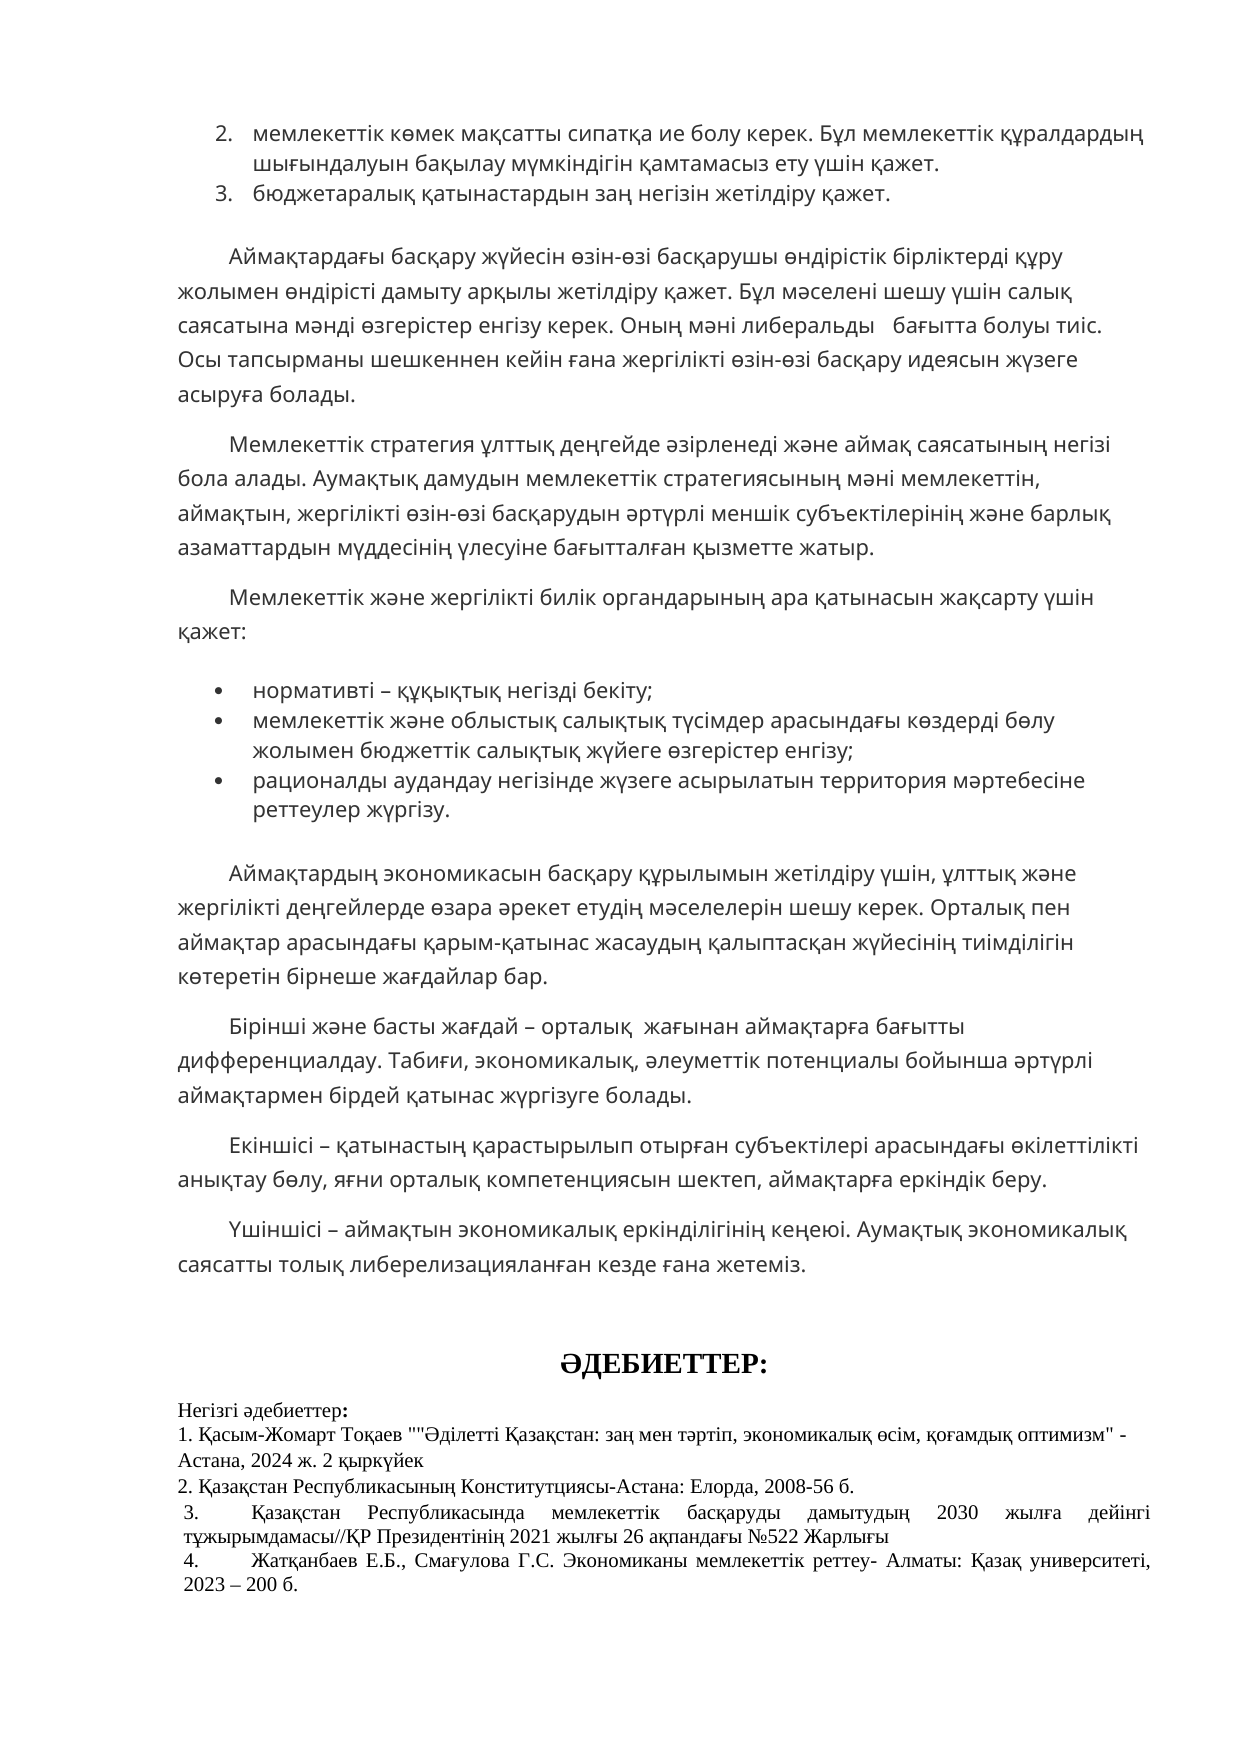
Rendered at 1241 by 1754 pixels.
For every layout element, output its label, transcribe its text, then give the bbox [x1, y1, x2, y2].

text Екіншісі – қатынастың қарастырылып отырған субъектілері арасындағы өкілеттілікті анықтау бөлу, яғни орталық компетенциясын шектеп, аймақтарға еркіндік беру. [177, 1125, 1152, 1194]
text ӘДЕБИЕТТЕР: [177, 1346, 1152, 1379]
list мемлекеттік көмек мақсатты сипатқа ие болу керек. Бұл мемлекеттік құралдардың шығындалуын бақылау мүмкіндігін қамтамасыз ету үшін қажет. [215, 118, 1152, 178]
list Қазақстан Республикасында мемлекеттік басқаруды дамытудың 2030 жылға дейінгі тұжырымдамасы//ҚР Президентінің 2021 жылғы 26 ақпандағы №522 Жарлығы [183, 1499, 1152, 1548]
text 2. Қазақстан Республикасының Конститутциясы-Астана: Елорда, 2008-56 б. [177, 1474, 1152, 1498]
list Жатқанбаев Е.Б., Смағулова Г.С. Экономиканы мемлекеттік реттеу- Алматы: Қазақ университеті, 2023 – 200 б. [183, 1548, 1152, 1596]
text Мемлекеттік және жергілікті билік органдарының ара қатынасын жақсарту үшін қажет: [177, 577, 1152, 646]
list рационалды аудандау негізінде жүзеге асырылатын территория мәртебесіне реттеулер жүргізу. [215, 764, 1152, 824]
list нормативті – құқықтық негізді бекіту; [215, 675, 1152, 705]
text Аймақтардағы басқару жүйесін өзін-өзі басқарушы өндірістік бірліктерді құру жолымен өндірісті дамыту арқылы жетілдіру қажет. Бұл мәселені шешу үшін салық саясатына мәнді өзгерістер енгізу керек. Оның мәні либеральды бағытта болуы тиіс. Осы тапсырманы шешкеннен кейін ғана жергілікті өзін-өзі басқару идеясын жүзеге асыруға болады. [177, 237, 1152, 408]
list мемлекеттік және облыстық салықтық түсімдер арасындағы көздерді бөлу жолымен бюджеттік салықтық жүйеге өзгерістер енгізу; [215, 705, 1152, 764]
text Негізгі әдебиеттер: [177, 1398, 1152, 1422]
text Аймақтардың экономикасын басқару құрылымын жетілдіру үшін, ұлттық және жергілікті деңгейлерде өзара әрекет етудің мәселелерін шешу керек. Орталық пен аймақтар арасындағы қарым-қатынас жасаудың қалыптасқан жүйесінің тиімділігін көтеретін бірнеше жағдайлар бар. [177, 853, 1152, 991]
text Үшіншісі – аймақтын экономикалық еркінділігінің кеңеюі. Аумақтық экономикалық саясатты толық либерелизацияланған кезде ғана жетеміз. [177, 1209, 1152, 1278]
list бюджетаралық қатынастардын заң негізін жетілдіру қажет. [215, 178, 1152, 207]
text 1. Қасым-Жомарт Тоқаев ""Әділетті Қазақстан: заң мен тәртіп, экономикалық өсім, қоғамдық оптимизм" -Астана, 2024 ж. 2 қыркүйек [177, 1422, 1152, 1472]
text Мемлекеттік стратегия ұлттық деңгейде әзірленеді және аймақ саясатының негізі бола алады. Аумақтық дамудын мемлекеттік стратегиясының мәні мемлекеттін, аймақтын, жергілікті өзін-өзі басқарудын әртүрлі меншік субъектілерінің және барлық азаматтардын мүддесінің үлесуіне бағытталған қызметте жатыр. [177, 424, 1152, 562]
text Бірінші және басты жағдай – орталық жағынан аймақтарға бағытты дифференциалдау. Табиғи, экономикалық, әлеуметтік потенциалы бойынша әртүрлі аймақтармен бірдей қатынас жүргізуге болады. [177, 1006, 1152, 1109]
